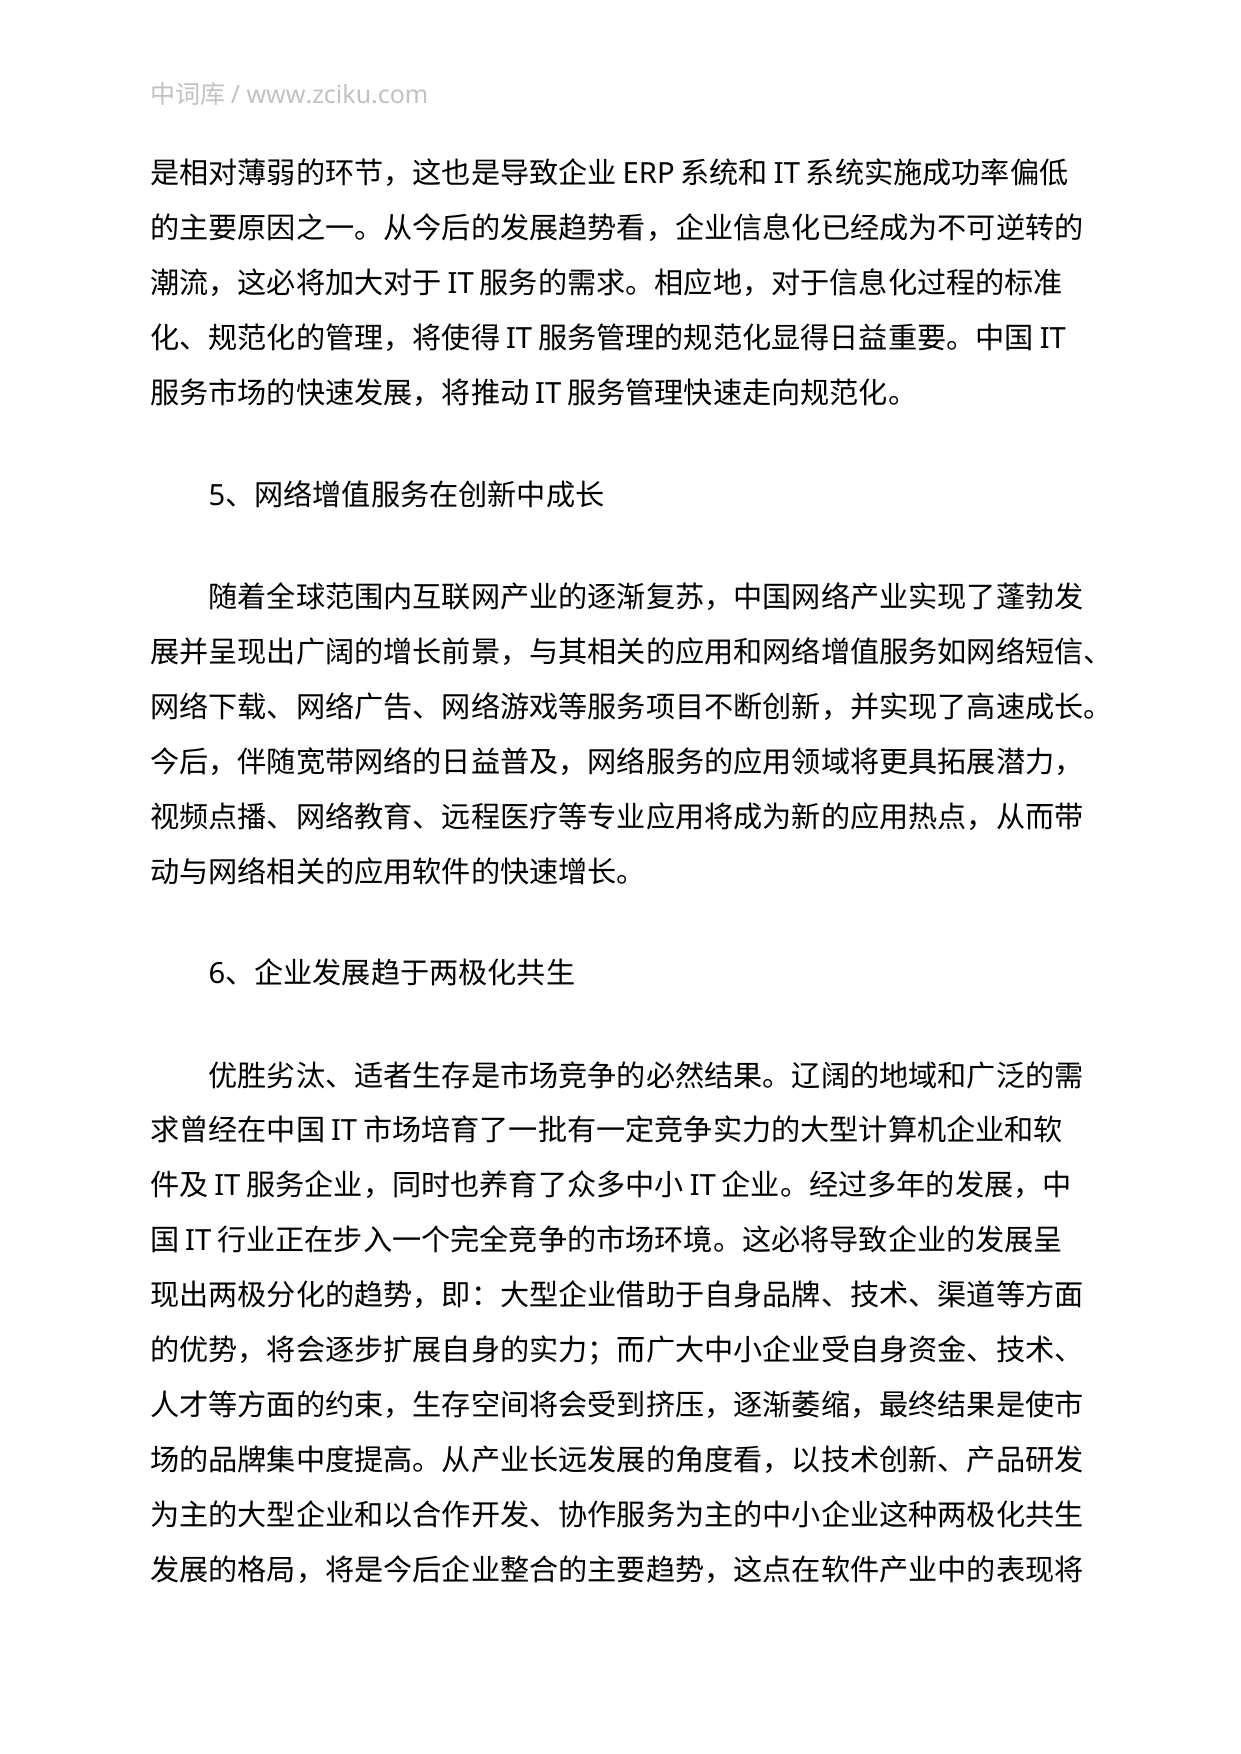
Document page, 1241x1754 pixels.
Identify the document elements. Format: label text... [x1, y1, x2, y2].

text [150, 150, 1090, 412]
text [150, 1052, 1090, 1589]
text 5、网络增值服务在创新中成长 [150, 472, 1090, 514]
text 6、企业发展趋于两极化共生 [150, 950, 1090, 992]
text 随着全球范围内互联网产业的逐渐复苏，中国网络产业实现了蓬勃发展并呈现出广阔的增长前景，与其相关的应用和网络增值服务如网络短信、网络下载、网络广告、网络游戏等服务项目不断创新，并实现了高速成长。今后，伴随宽带网络的日益普及，网络服务的应用领域将更具拓展潜力，视频点播、网络教育、远程医疗等专业应用将成为新的应用热点，从而带动与网络相关的应用软件的快速增长。 [150, 574, 1090, 891]
